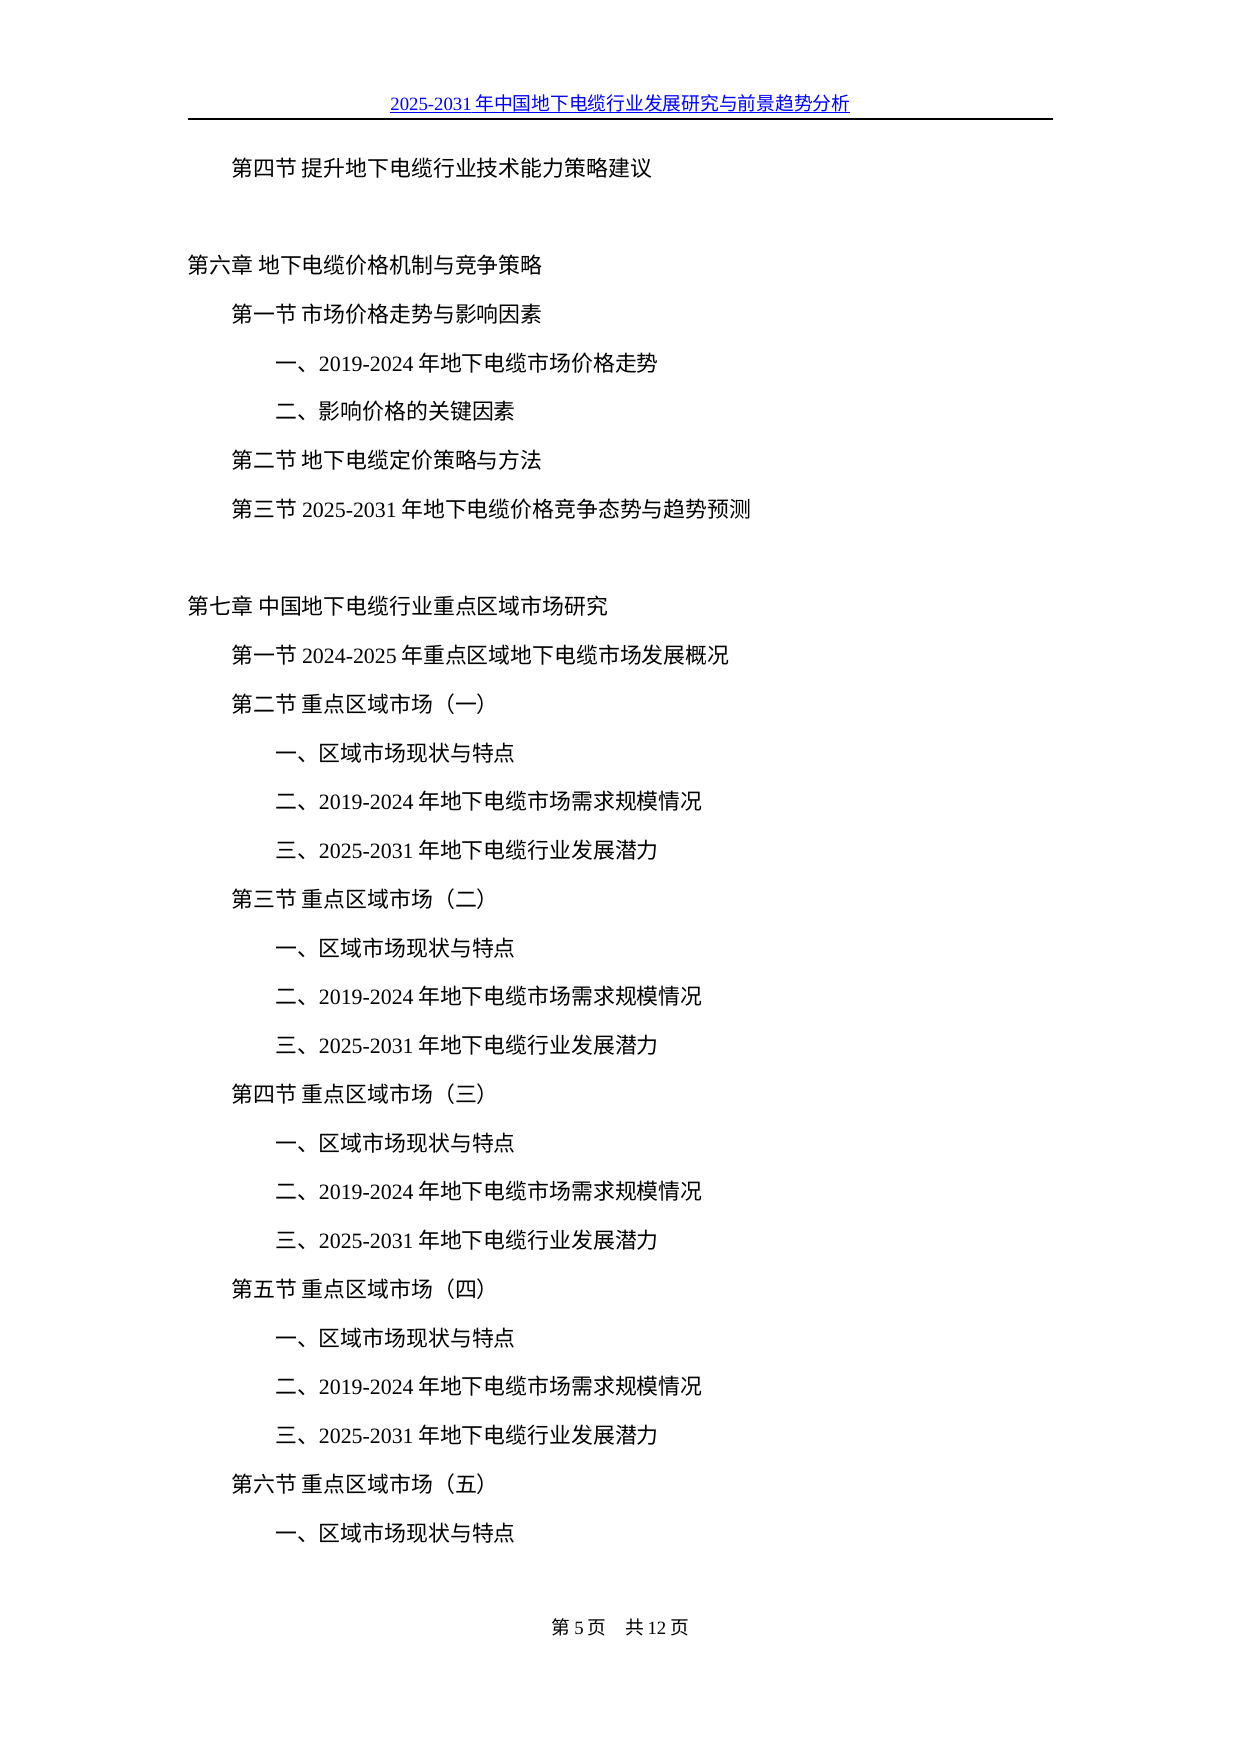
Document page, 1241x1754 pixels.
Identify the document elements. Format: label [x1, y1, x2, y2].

text [187, 150, 1053, 1548]
